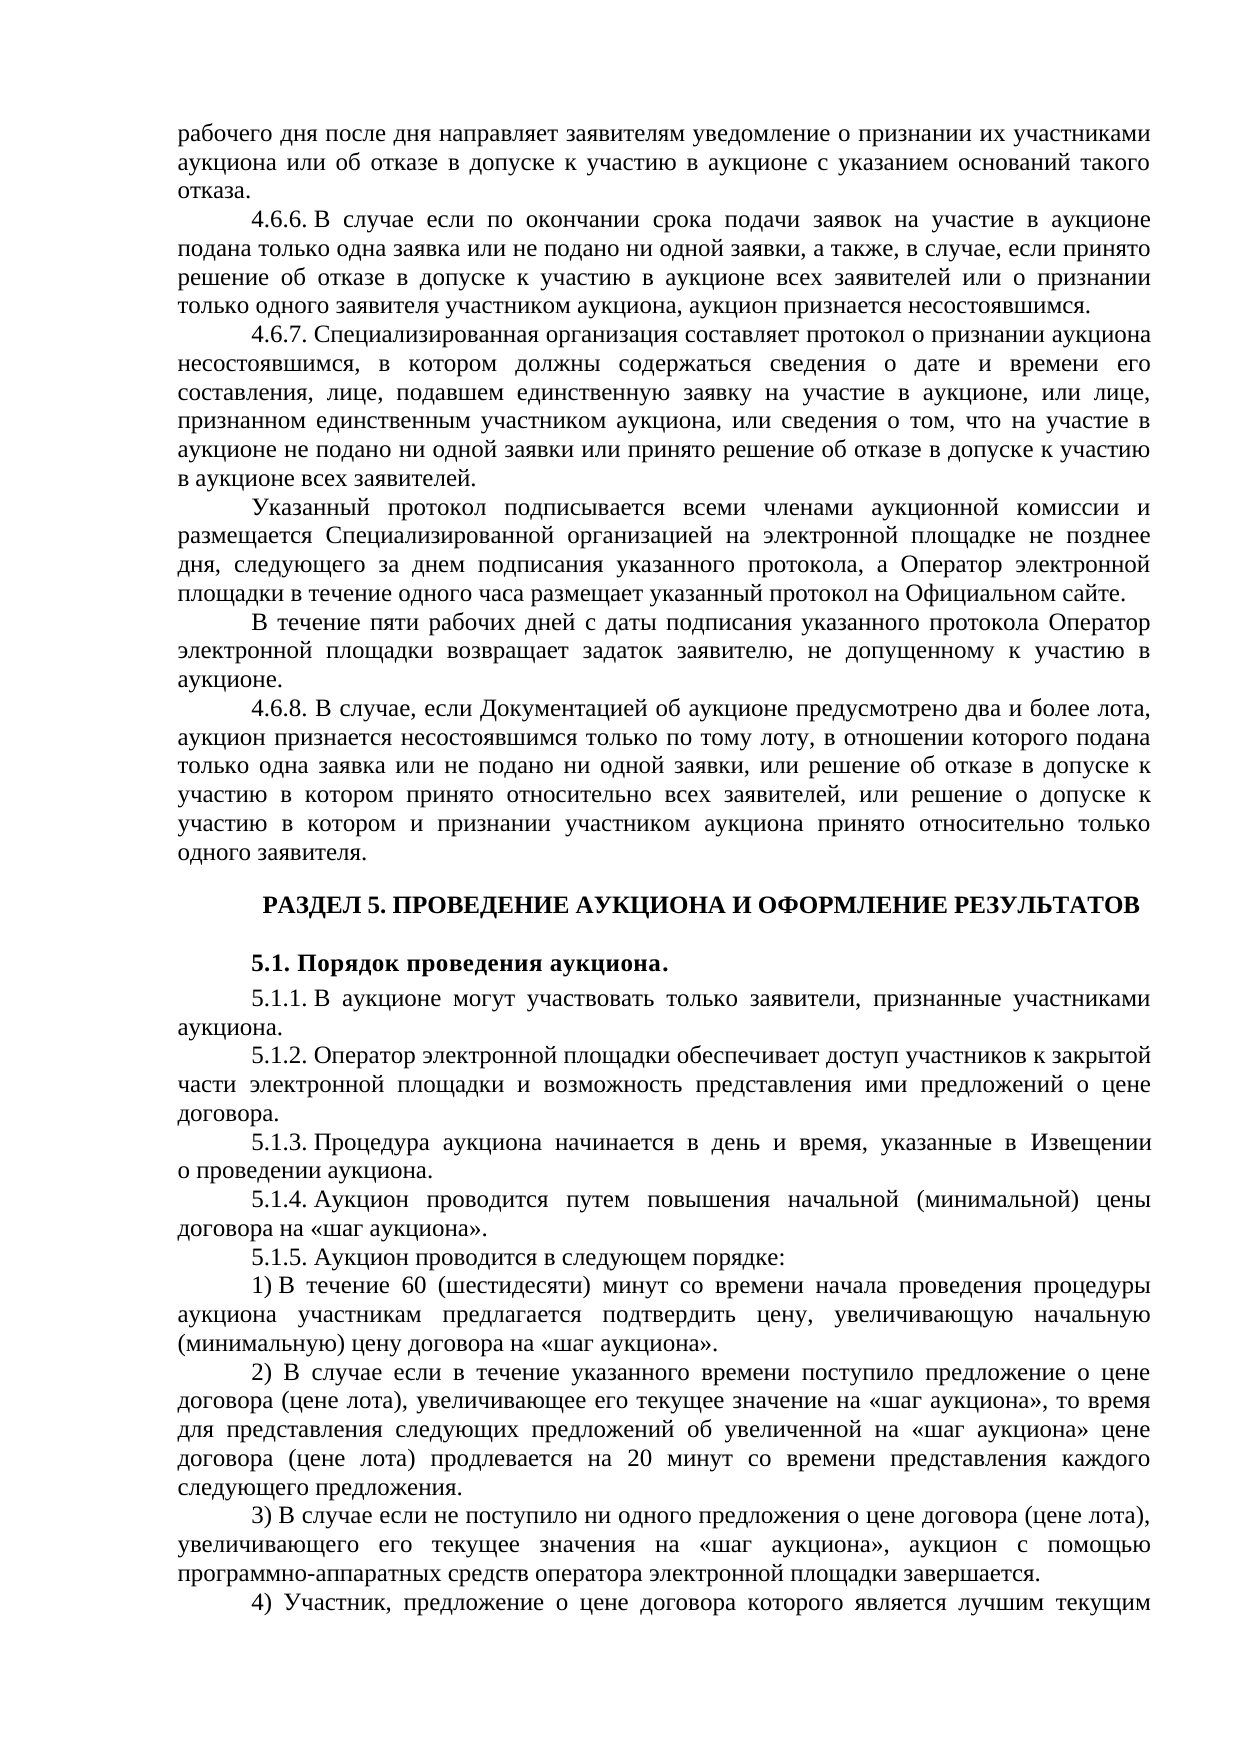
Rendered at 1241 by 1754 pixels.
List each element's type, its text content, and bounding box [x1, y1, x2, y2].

text 3) В случае если не поступило ни одного предложения о цене договора (цене лота), увеличивающего его текущее значения на «шаг аукциона», аукцион с помощью программно-аппаратных средств оператора электронной площадки завершается. [177, 1501, 1152, 1587]
text 2) В случае если в течение указанного времени поступило предложение о цене договора (цене лота), увеличивающее его текущее значение на «шаг аукциона», то время для представления следующих предложений об увеличенной на «шаг аукциона» цене договора (цене лота) продлевается на 20 минут со времени представления каждого следующего предложения. [177, 1357, 1152, 1501]
text 4.6.7. Специализированная организация составляет протокол о признании аукциона несостоявшимся, в котором должны содержаться сведения о дате и времени его составления, лице, подавшем единственную заявку на участие в аукционе, или лице, признанном единственным участником аукциона, или сведения о том, что на участие в аукционе не подано ни одной заявки или принято решение об отказе в допуске к участию в аукционе всех заявителей. [177, 319, 1152, 492]
text Указанный протокол подписывается всеми членами аукционной комиссии и размещается Специализированной организацией на электронной площадке не позднее дня, следующего за днем подписания указанного протокола, а Оператор электронной площадки в течение одного часа размещает указанный протокол на Официальном сайте. [177, 492, 1152, 607]
text 1) В течение 60 (шестидесяти) минут со времени начала проведения процедуры аукциона участникам предлагается подтвердить цену, увеличивающую начальную (минимальную) цену договора на «шаг аукциона». [177, 1271, 1152, 1357]
text 5.1.4. Аукцион проводится путем повышения начальной (минимальной) цены договора на «шаг аукциона». [177, 1184, 1152, 1242]
text 5.1.1. В аукционе могут участвовать только заявители, признанные участниками аукциона. [177, 983, 1152, 1041]
subtitle 5.1. Порядок проведения аукциона. [177, 948, 1152, 977]
text 5.1.3. Процедура аукциона начинается в день и время, указанные в Извещении о проведении аукциона. [177, 1127, 1152, 1184]
text 5.1.5. Аукцион проводится в следующем порядке: [177, 1242, 1152, 1271]
text В течение пяти рабочих дней с даты подписания указанного протокола Оператор электронной площадки возвращает задаток заявителю, не допущенному к участию в аукционе. [177, 607, 1152, 693]
subtitle РАЗДЕЛ 5. ПРОВЕДЕНИЕ АУКЦИОНА И ОФОРМЛЕНИЕ РЕЗУЛЬТАТОВ [177, 891, 1152, 919]
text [177, 1587, 1152, 1616]
text 4.6.8. В случае, если Документацией об аукционе предусмотрено два и более лота, аукцион признается несостоявшимся только по тому лоту, в отношении которого подана только одна заявка или не подано ни одной заявки, или решение об отказе в допуске к участию в котором принято относительно всех заявителей, или решение о допуске к участию в котором и признании участником аукциона принято относительно только одного заявителя. [177, 693, 1152, 866]
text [177, 118, 1152, 204]
text 5.1.2. Оператор электронной площадки обеспечивает доступ участников к закрытой части электронной площадки и возможность представления ими предложений о цене договора. [177, 1041, 1152, 1127]
text 4.6.6. В случае если по окончании срока подачи заявок на участие в аукционе подана только одна заявка или не подано ни одной заявки, а также, в случае, если принято решение об отказе в допуске к участию в аукционе всех заявителей или о признании только одного заявителя участником аукциона, аукцион признается несостоявшимся. [177, 204, 1152, 319]
